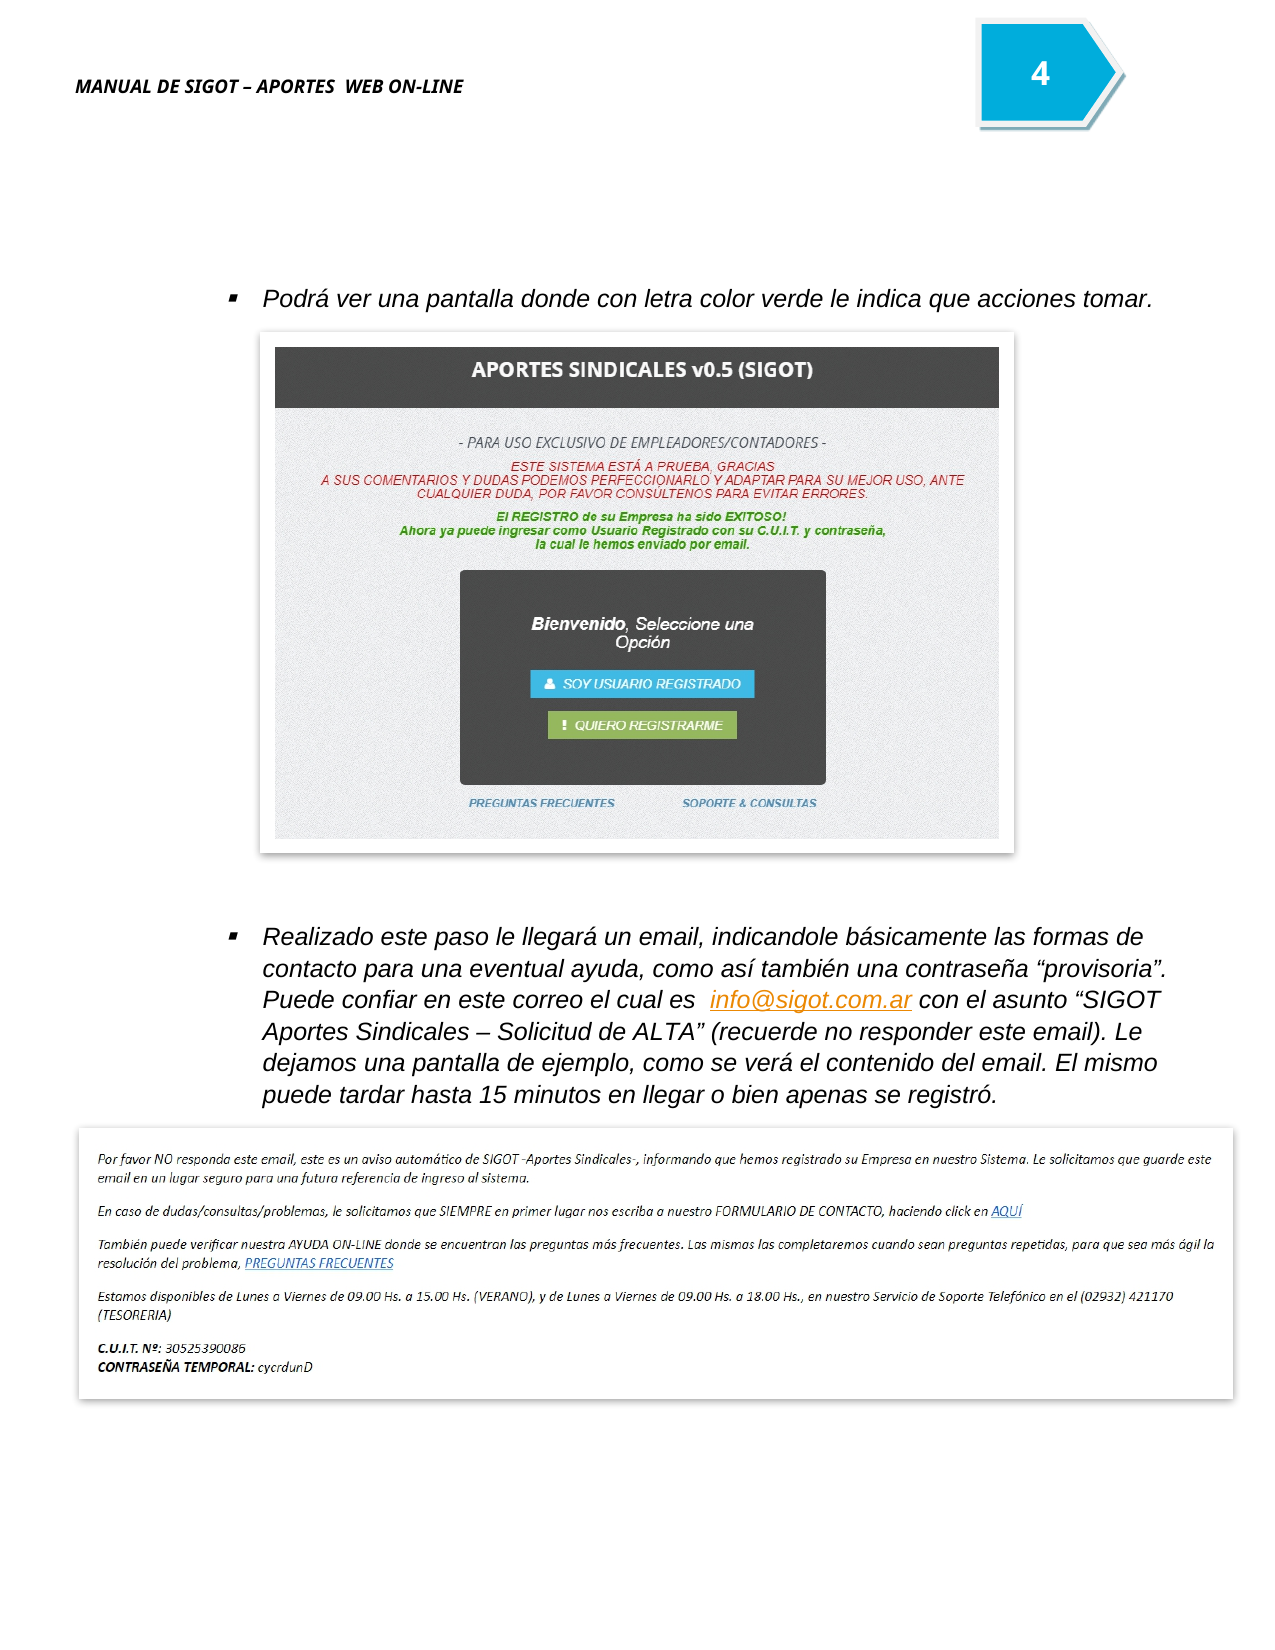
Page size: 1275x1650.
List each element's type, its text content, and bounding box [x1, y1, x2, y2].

picture [94, 1143, 1219, 1384]
picture [275, 347, 999, 839]
list Podrá ver una pantalla donde con letra color verde le indica que acciones tomar. [225, 284, 1200, 313]
list Realizado este paso le llegará un email, indicandole básicamente las formas de contacto para una eventual ayuda, como así también una contraseña “provisoria”. Puede confiar en este correo el cual es info@sigot.com.ar con el asunto “SIGOT Aportes Sindicales – Solicitud de ALTA” (recuerde no responder este email). Le dejamos una pantalla de ejemplo, como se verá el contenido del email. El mismo puede tardar hasta 15 minutos en llegar o bien apenas se registró. [225, 922, 1200, 1108]
